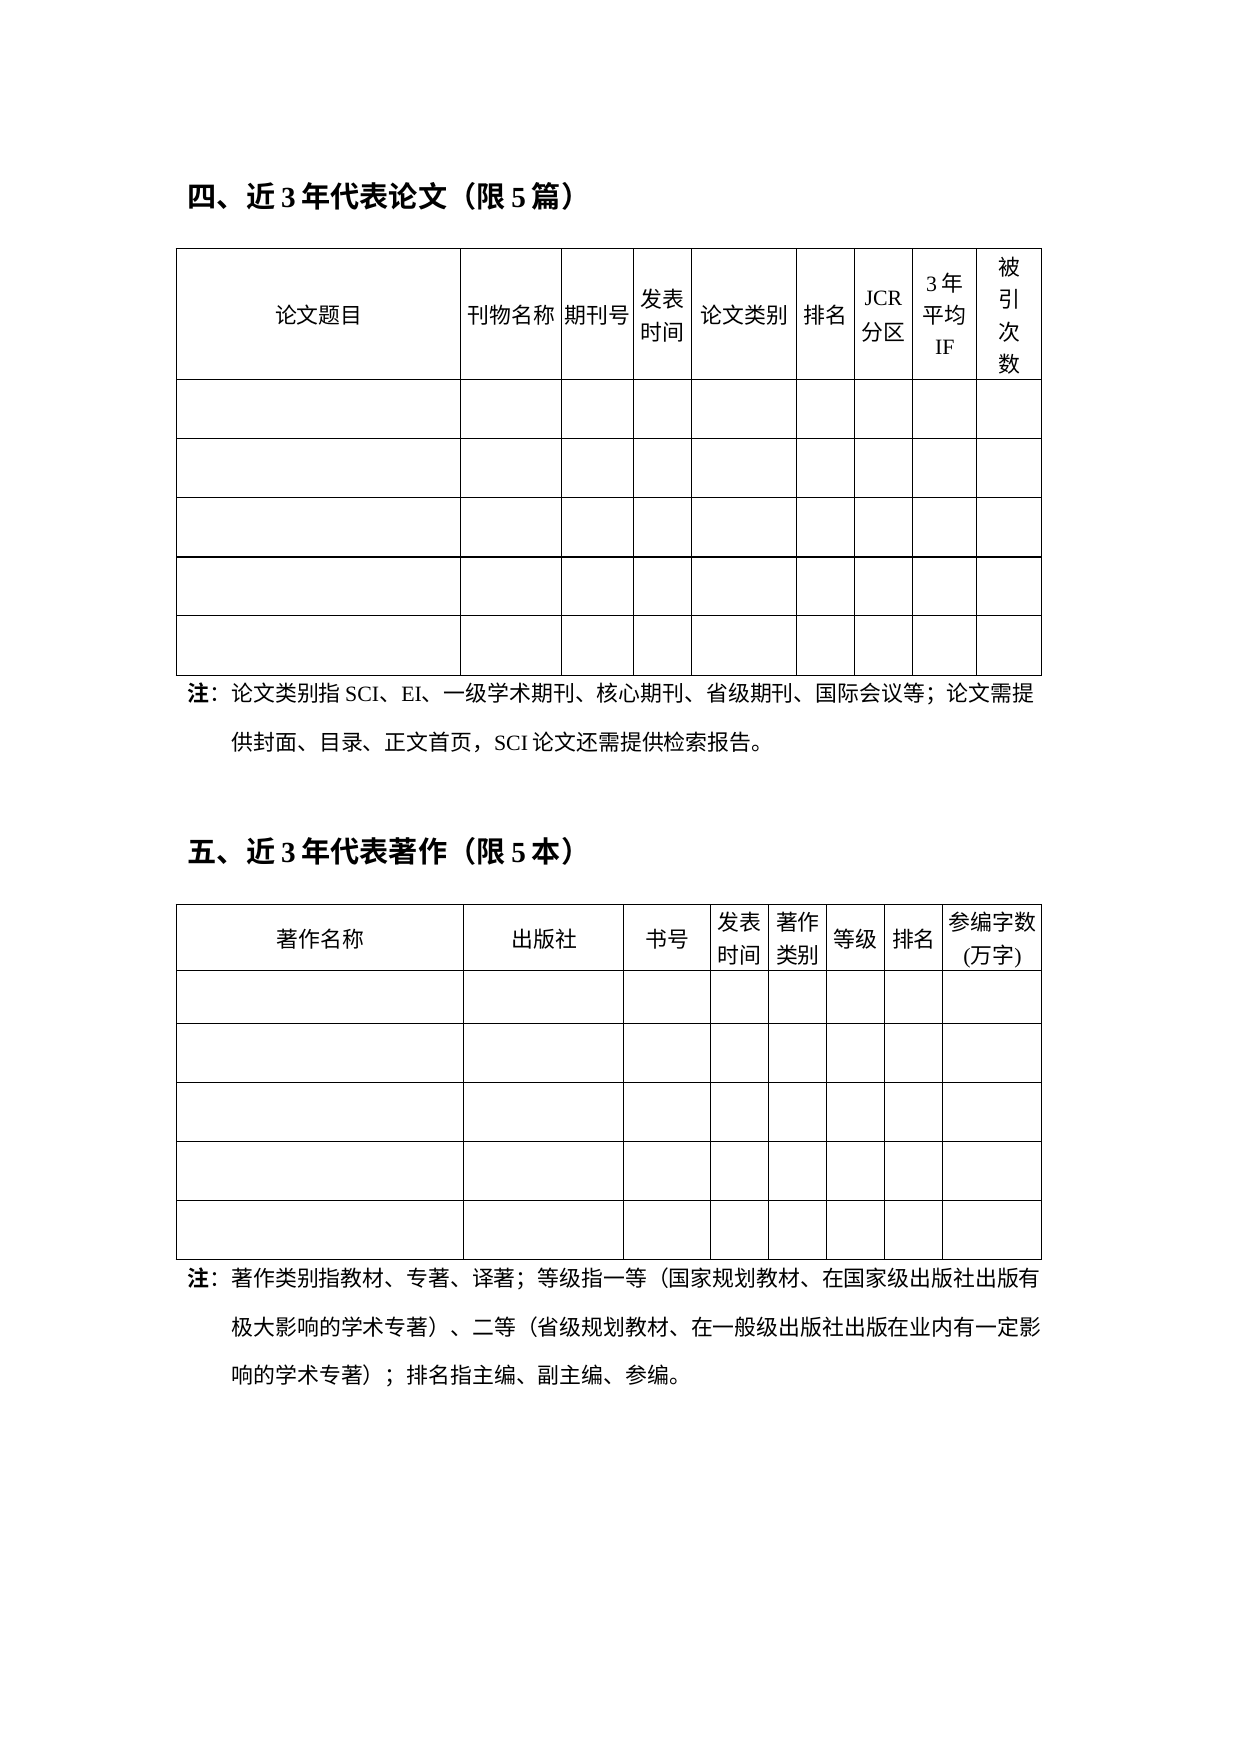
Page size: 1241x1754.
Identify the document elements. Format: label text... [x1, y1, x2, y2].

table_cell [885, 1083, 942, 1141]
table_cell [913, 380, 976, 438]
table_cell [943, 1201, 1041, 1259]
table_header 被引次数 [977, 249, 1041, 379]
table_cell [692, 558, 796, 615]
table_cell [711, 1142, 768, 1200]
table_cell [827, 1201, 884, 1259]
table_cell [692, 380, 796, 438]
text 注：著作类别指教材、专著、译著；等级指一等（国家规划教材、在国家级出版社出版有极大影响的学术专著）、二等（省级规划教材、在一般级出版社出版在业内有一定影响的学术专著）；排名指主编、副主编、参编。 [187, 1260, 1053, 1390]
table_cell [177, 1201, 463, 1259]
table_header 发表时间 [634, 249, 691, 379]
table_header 期刊号 [562, 249, 633, 379]
table_header 3年平均IF [913, 249, 976, 379]
table_cell [797, 616, 854, 674]
table_cell [827, 1083, 884, 1141]
table_header 排名 [797, 249, 854, 379]
table_cell [827, 1024, 884, 1082]
table_cell [769, 1024, 826, 1082]
text 四、近3年代表论文（限5篇） [187, 162, 1053, 227]
table_cell [977, 498, 1041, 556]
table_header JCR分区 [855, 249, 912, 379]
table_cell [177, 439, 460, 497]
table_cell [177, 1024, 463, 1082]
table_cell [797, 558, 854, 615]
table_cell [769, 1083, 826, 1141]
table_header 论文类别 [692, 249, 796, 379]
text 注：论文类别指SCI、EI、一级学术期刊、核心期刊、省级期刊、国际会议等；论文需提供封面、目录、正文首页，SCI论文还需提供检索报告。 [187, 676, 1053, 757]
table_cell [692, 616, 796, 674]
table_cell [177, 971, 463, 1023]
table_cell [464, 1024, 623, 1082]
table_cell [977, 380, 1041, 438]
table_cell [177, 1142, 463, 1200]
table_cell [624, 1201, 710, 1259]
table_cell [624, 971, 710, 1023]
table_cell [461, 439, 561, 497]
table_cell [634, 380, 691, 438]
table_header 等级 [827, 905, 884, 970]
table_cell [461, 498, 561, 556]
table_cell [797, 439, 854, 497]
table_header 发表时间 [711, 905, 768, 970]
table_cell [634, 616, 691, 674]
table_cell [711, 1024, 768, 1082]
table_cell [562, 380, 633, 438]
table_cell [624, 1142, 710, 1200]
table_cell [562, 616, 633, 674]
table_cell [562, 439, 633, 497]
table_cell [913, 558, 976, 615]
table_header 书号 [624, 905, 710, 970]
table_header 论文题目 [177, 249, 460, 379]
table_cell [977, 616, 1041, 674]
table_cell [827, 1142, 884, 1200]
table_cell [464, 1142, 623, 1200]
table_cell [913, 439, 976, 497]
table_cell [711, 1201, 768, 1259]
table_cell [943, 1024, 1041, 1082]
table_cell [855, 439, 912, 497]
table_cell [177, 558, 460, 615]
table_cell [464, 971, 623, 1023]
table_cell [885, 1142, 942, 1200]
table_cell [711, 1083, 768, 1141]
table_cell [797, 498, 854, 556]
table_cell [855, 558, 912, 615]
table_cell [913, 616, 976, 674]
table_cell [855, 380, 912, 438]
table_cell [855, 616, 912, 674]
table_header 出版社 [464, 905, 623, 970]
table_cell [177, 498, 460, 556]
table_cell [177, 380, 460, 438]
table_cell [464, 1201, 623, 1259]
table_cell [624, 1024, 710, 1082]
table_cell [634, 439, 691, 497]
table_cell [461, 380, 561, 438]
table_cell [692, 439, 796, 497]
table_cell [692, 498, 796, 556]
table_cell [769, 1201, 826, 1259]
table_cell [855, 498, 912, 556]
table_cell [943, 1083, 1041, 1141]
table_cell [827, 971, 884, 1023]
table_cell [461, 616, 561, 674]
table_cell [913, 498, 976, 556]
table_cell [562, 558, 633, 615]
table_cell [562, 498, 633, 556]
table_header 著作类别 [769, 905, 826, 970]
table_cell [943, 971, 1041, 1023]
table_header 刊物名称 [461, 249, 561, 379]
table_cell [634, 558, 691, 615]
table_cell [461, 558, 561, 615]
table_cell [769, 1142, 826, 1200]
table_header 著作名称 [177, 905, 463, 970]
table_cell [177, 616, 460, 674]
table_cell [885, 1024, 942, 1082]
table_header 参编字数(万字) [943, 905, 1041, 970]
table_header 排名 [885, 905, 942, 970]
table_cell [943, 1142, 1041, 1200]
table_cell [177, 1083, 463, 1141]
table_cell [885, 1201, 942, 1259]
table_cell [464, 1083, 623, 1141]
table_cell [711, 971, 768, 1023]
table_cell [769, 971, 826, 1023]
table_cell [977, 558, 1041, 615]
text 五、近3年代表著作（限5本） [187, 818, 1053, 883]
table_cell [624, 1083, 710, 1141]
table_cell [797, 380, 854, 438]
table_cell [634, 498, 691, 556]
table_cell [885, 971, 942, 1023]
table_cell [977, 439, 1041, 497]
